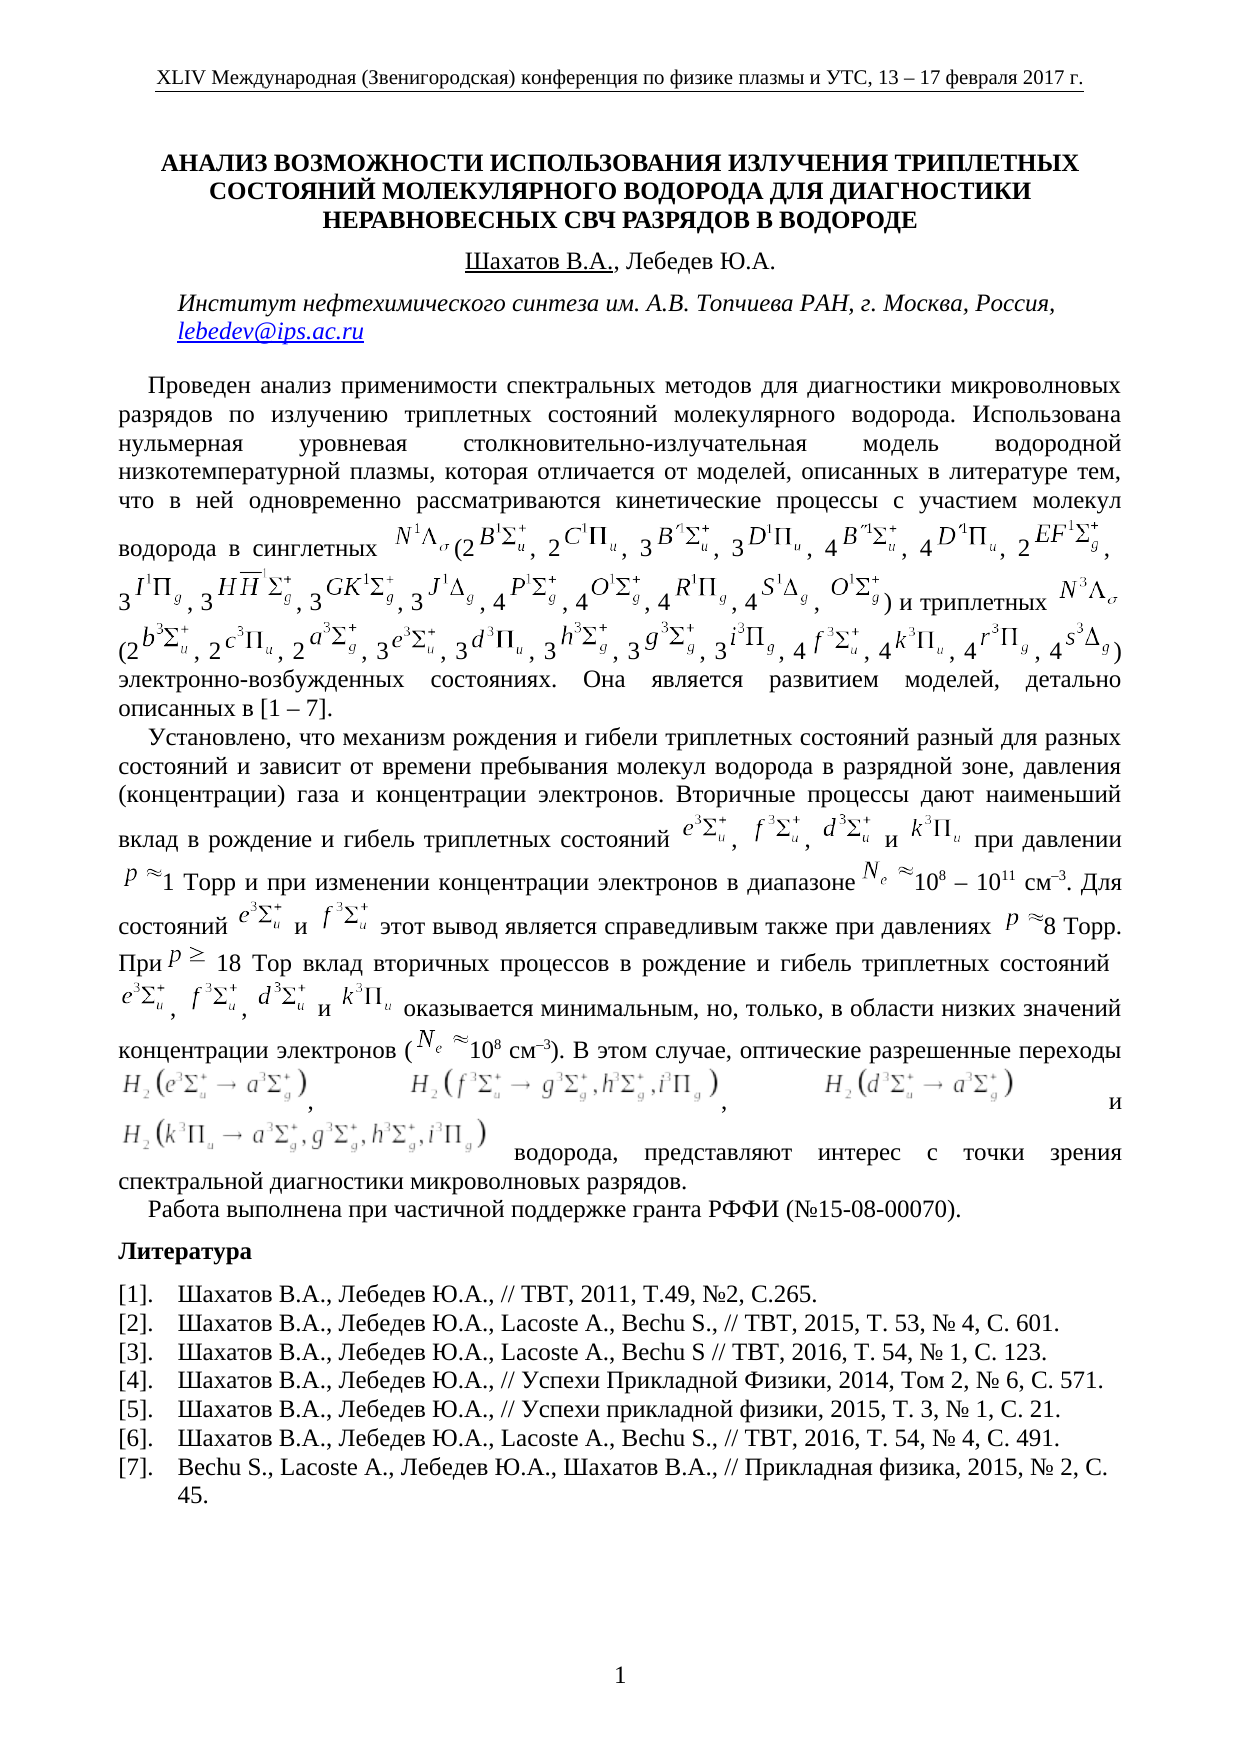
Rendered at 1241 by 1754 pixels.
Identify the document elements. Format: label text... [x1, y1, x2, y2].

text Работа выполнена при частичной поддержке гранта РФФИ (№15-08-00070). [118, 1194, 1122, 1223]
text Установлено, что механизм рождения и гибели триплетных состояний разный для разных состояний и зависит от времени пребывания молекул водорода в разрядной зоне, давления (концентрации) газа и концентрации электронов. Вторичные процессы дают наименьший вклад в рождение и гибель триплетных состояний , , и при давлении 1 Торр и при изменении концентрации электронов в диапазоне108 – 1011 см–3. Для состояний и этот вывод является справедливым также при давлениях 8 Торр. При 18 Тор вклад вторичных процессов в рождение и гибель триплетных состояний , , и оказывается минимальным, но, только, в области низких значений концентрации электронов (108 см–3). В этом случае, оптические разрешенные переходы , , и водорода, представляют интерес с точки зрения спектральной диагностики микроволновых разрядов. [118, 722, 1122, 1194]
text Шахатов В.А., Лебедев Ю.А., // Успехи Прикладной Физики, 2014, Том 2, № 6, С. 571. [118, 1365, 1122, 1394]
text Институт нефтехимического синтеза им. А.В. Топчиева РАН, г. Москва, Россия, lebedev@ips.ac.ru [177, 288, 1122, 345]
text Шахатов В.А., Лебедев Ю.А., Lacoste A., Bechu S., // ТВТ, 2015, Т. 53, № 4, С. 601. [118, 1308, 1122, 1337]
text Шахатов В.А., Лебедев Ю.А., // Успехи прикладной физики, 2015, Т. 3, № 1, C. 21. [118, 1394, 1122, 1423]
text Шахатов В.А., Лебедев Ю.А., // ТВТ, 2011, Т.49, №2, С.265. [118, 1279, 1122, 1308]
text Bechu S., Lacoste A., Лебедев Ю.А., Шахатов В.А., // Прикладная физика, 2015, № 2, С. 45. [118, 1452, 1122, 1509]
text Шахатов В.А., Лебедев Ю.А., Lacoste A., Bechu S., // ТВТ, 2016, Т. 54, № 4, С. 491. [118, 1423, 1122, 1452]
title Литература [118, 1236, 1122, 1264]
text Шахатов В.А., Лебедев Ю.А., Lacoste A., Bechu S // ТВТ, 2016, Т. 54, № 1, С. 123. [118, 1337, 1122, 1365]
text Шахатов В.А., Лебедев Ю.А. [159, 246, 1081, 275]
title Анализ возможности использования излучения триплетных состояний молекулярного водорода для диагностики неравновесных СВЧ разрядов в водороде [118, 148, 1122, 234]
text Проведен анализ применимости спектральных методов для диагностики микроволновых разрядов по излучению триплетных состояний молекулярного водорода. Использована нульмерная уровневая столкновительно-излучательная модель водородной низкотемпературной плазмы, которая отличается от моделей, описанных в литературе тем, что в ней одновременно рассматриваются кинетические процессы с участием молекул водорода в синглетных (2, 2, 3, 3, 4, 4, 2, 3, 3, 3, 3, 4, 4, 4, 4, ) и триплетных (2, 2, 2, 3, 3, 3, 3, 3, 4, 4, 4, 4) электронно-возбужденных состояниях. Она является развитием моделей, детально описанных в [1 – 7]. [118, 370, 1122, 722]
